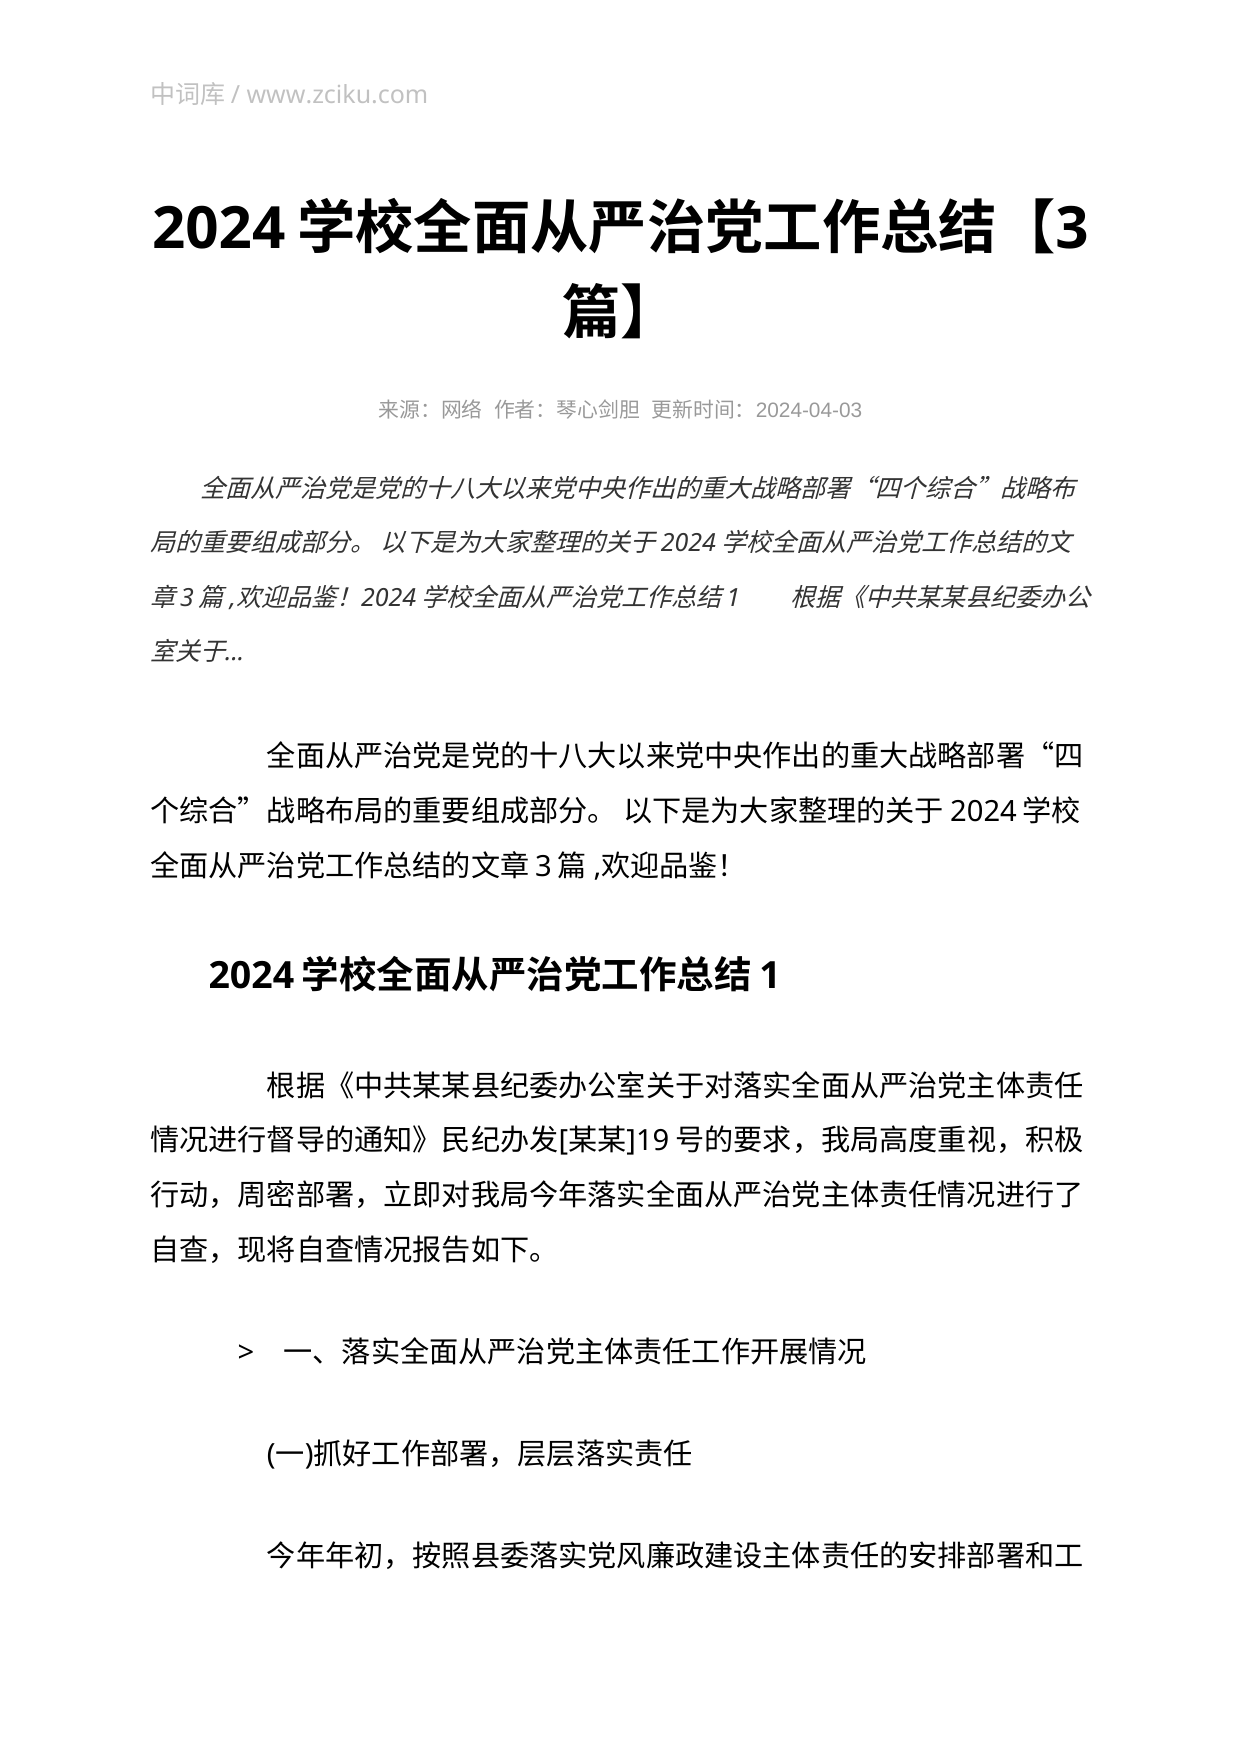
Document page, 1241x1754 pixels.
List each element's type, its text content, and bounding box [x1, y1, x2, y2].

text 全面从严治党是党的十八大以来党中央作出的重大战略部署“四个综合”战略布局的重要组成部分。 以下是为大家整理的关于2024学校全面从严治党工作总结的文章3篇 ,欢迎品鉴！ [150, 733, 1090, 885]
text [150, 1533, 1090, 1575]
text 全面从严治党是党的十八大以来党中央作出的重大战略部署“四个综合”战略布局的重要组成部分。 以下是为大家整理的关于2024学校全面从严治党工作总结的文章3篇 ,欢迎品鉴！2024学校全面从严治党工作总结1 根据《中共某某县纪委办公室关于... [150, 468, 1090, 668]
text (一)抓好工作部署，层层落实责任 [150, 1431, 1090, 1473]
text 根据《中共某某县纪委办公室关于对落实全面从严治党主体责任情况进行督导的通知》民纪办发[某某]19号的要求，我局高度重视，积极行动，周密部署，立即对我局今年落实全面从严治党主体责任情况进行了自查，现将自查情况报告如下。 [150, 1062, 1090, 1269]
text 来源：网络 作者：琴心剑胆 更新时间：2024-04-03 [150, 397, 1090, 421]
subtitle 2024学校全面从严治党工作总结【3篇】 [150, 181, 1090, 351]
text > 一、落实全面从严治党主体责任工作开展情况 [150, 1329, 1090, 1371]
text 2024学校全面从严治党工作总结1 [150, 944, 1090, 999]
